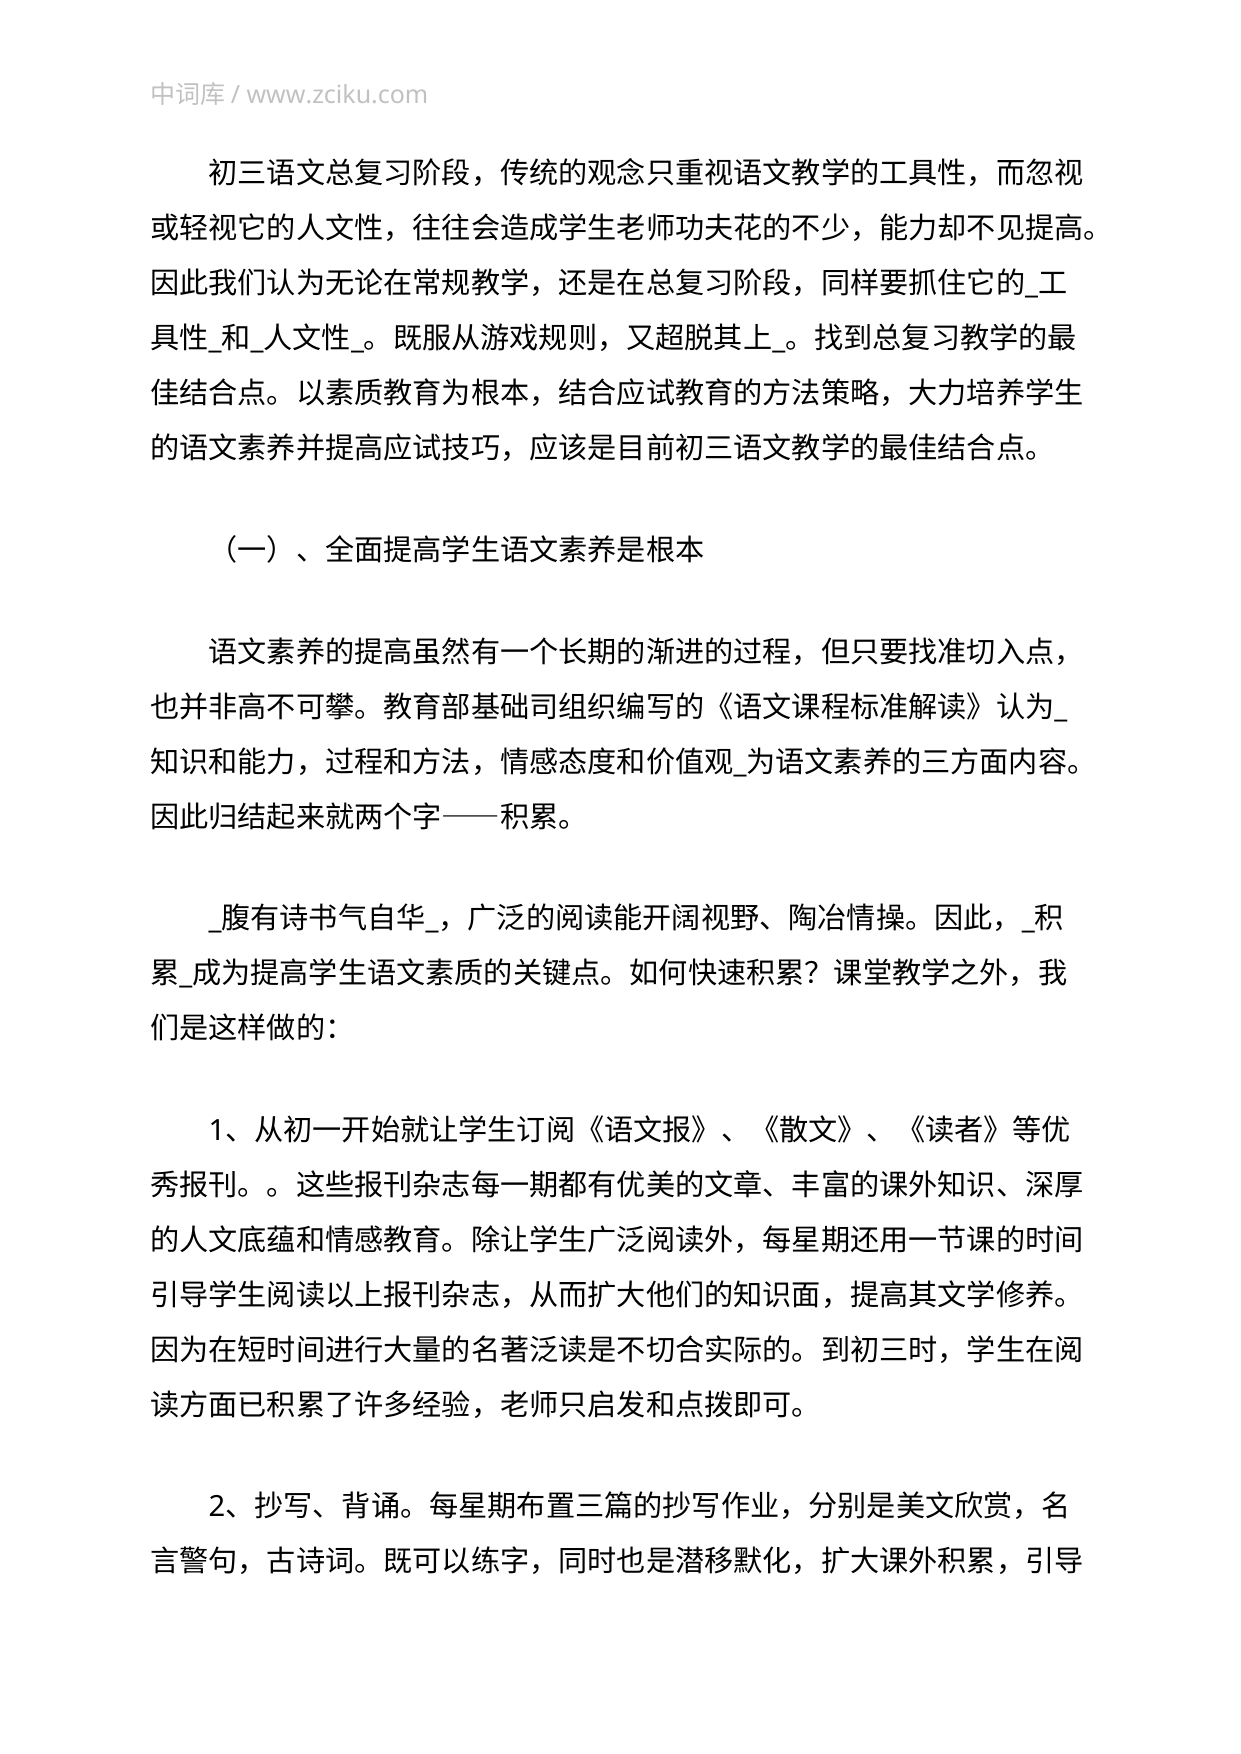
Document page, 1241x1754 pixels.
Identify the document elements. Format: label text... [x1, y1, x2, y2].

text 初三语文总复习阶段，传统的观念只重视语文教学的工具性，而忽视或轻视它的人文性，往往会造成学生老师功夫花的不少，能力却不见提高。因此我们认为无论在常规教学，还是在总复习阶段，同样要抓住它的_工具性_和_人文性_。既服从游戏规则，又超脱其上_。找到总复习教学的最佳结合点。以素质教育为根本，结合应试教育的方法策略，大力培养学生的语文素养并提高应试技巧，应该是目前初三语文教学的最佳结合点。 [150, 150, 1090, 467]
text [150, 1483, 1090, 1580]
text _腹有诗书气自华_，广泛的阅读能开阔视野、陶冶情操。因此，_积累_成为提高学生语文素质的关键点。如何快速积累？课堂教学之外，我们是这样做的： [150, 895, 1090, 1047]
text （一）、全面提高学生语文素养是根本 [150, 526, 1090, 569]
text 1、从初一开始就让学生订阅《语文报》、《散文》、《读者》等优秀报刊。。这些报刊杂志每一期都有优美的文章、丰富的课外知识、深厚的人文底蕴和情感教育。除让学生广泛阅读外，每星期还用一节课的时间引导学生阅读以上报刊杂志，从而扩大他们的知识面，提高其文学修养。因为在短时间进行大量的名著泛读是不切合实际的。到初三时，学生在阅读方面已积累了许多经验，老师只启发和点拨即可。 [150, 1107, 1090, 1423]
text 语文素养的提高虽然有一个长期的渐进的过程，但只要找准切入点，也并非高不可攀。教育部基础司组织编写的《语文课程标准解读》认为_知识和能力，过程和方法，情感态度和价值观_为语文素养的三方面内容。因此归结起来就两个字——积累。 [150, 628, 1090, 835]
